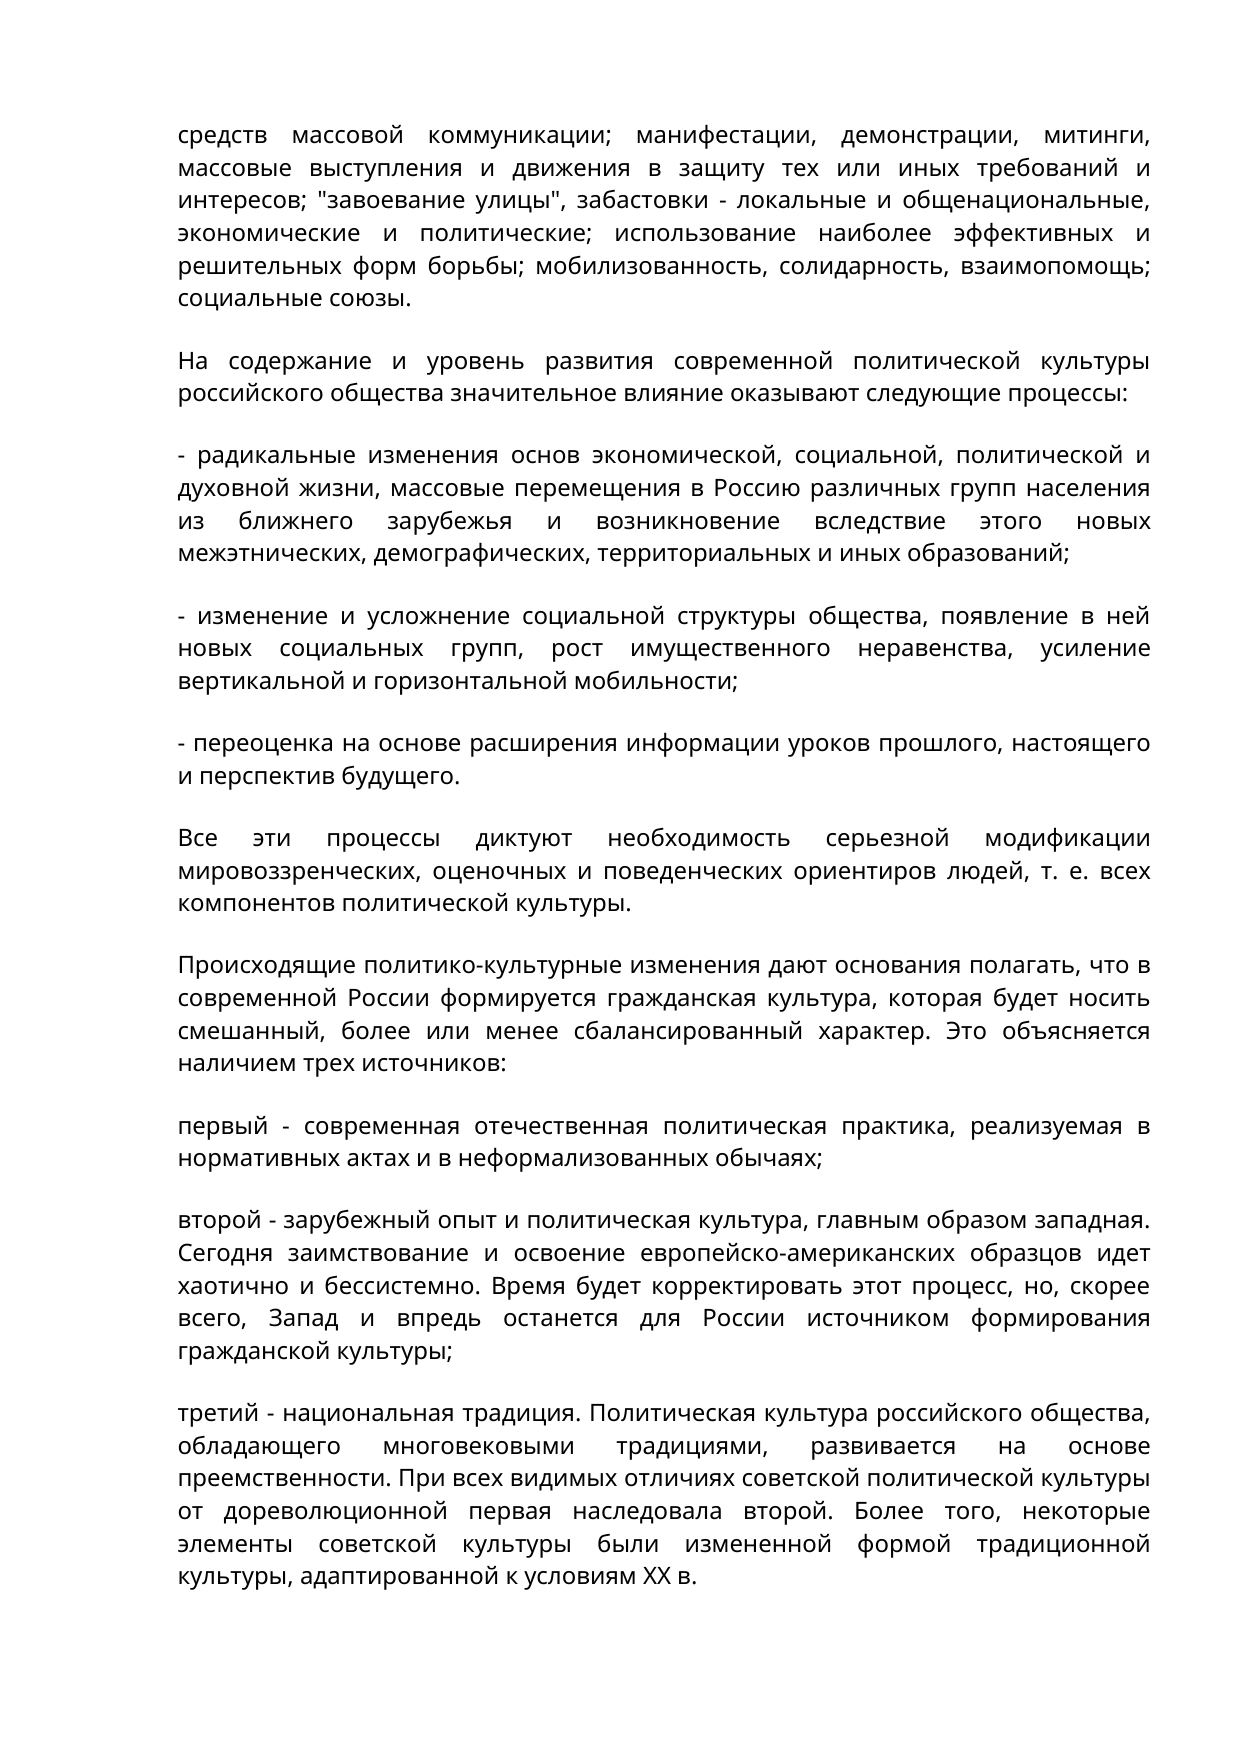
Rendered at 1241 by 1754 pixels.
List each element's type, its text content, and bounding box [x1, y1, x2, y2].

text Все эти процессы диктуют необходимость серьезной модификации мировоззренческих, оценочных и поведенческих ориентиров людей, т. е. всех компонентов политической культуры. [177, 821, 1152, 919]
text - радикальные изменения основ экономической, социальной, политической и духовной жизни, массовые перемещения в Россию различных групп населения из ближнего зарубежья и возникновение вследствие этого новых межэтнических, демографических, территориальных и иных образований; [177, 438, 1152, 569]
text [177, 118, 1152, 314]
text третий - национальная традиция. Политическая культура российского общества, обладающего многовековыми традициями, развивается на основе преемственности. При всех видимых отличиях советской политической культуры от дореволюционной первая наследовала второй. Более того, некоторые элементы советской культуры были измененной формой традиционной культуры, адаптированной к условиям XX в. [177, 1396, 1152, 1592]
text Происходящие политико-культурные изменения дают основания полагать, что в современной России формируется гражданская культура, которая будет носить смешанный, более или менее сбалансированный характер. Это объясняется наличием трех источников: [177, 948, 1152, 1079]
text На содержание и уровень развития современной политической культуры российского общества значительное влияние оказывают следующие процессы: [177, 343, 1152, 409]
text - изменение и усложнение социальной структуры общества, появление в ней новых социальных групп, рост имущественного неравенства, усиление вертикальной и горизонтальной мобильности; [177, 598, 1152, 696]
text первый - современная отечественная политическая практика, реализуемая в нормативных актах и в неформализованных обычаях; [177, 1108, 1152, 1174]
text - переоценка на основе расширения информации уроков прошлого, настоящего и перспектив будущего. [177, 726, 1152, 791]
text второй - зарубежный опыт и политическая культура, главным образом западная. Сегодня заимствование и освоение европейско-американских образцов идет хаотично и бессистемно. Время будет корректировать этот процесс, но, скорее всего, Запад и впредь останется для России источником формирования гражданской культуры; [177, 1203, 1152, 1366]
